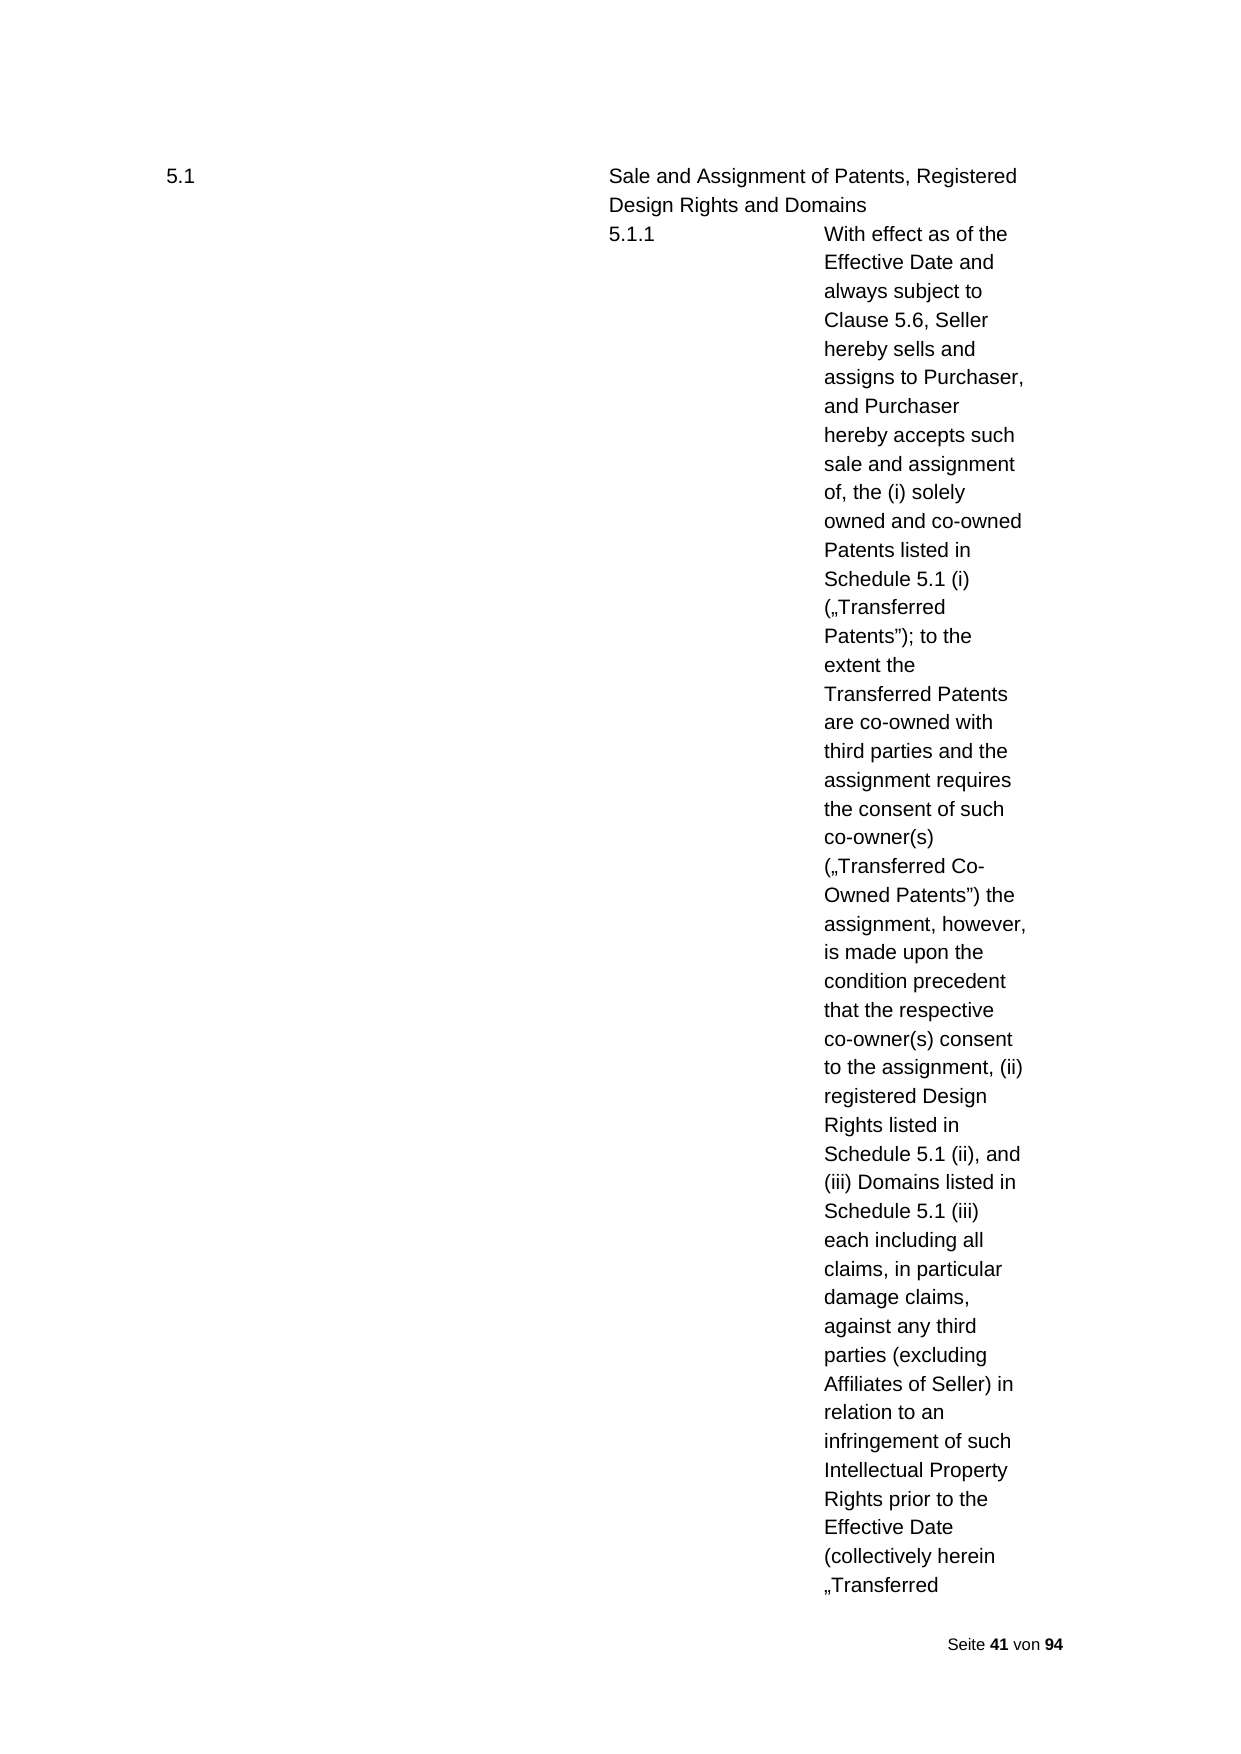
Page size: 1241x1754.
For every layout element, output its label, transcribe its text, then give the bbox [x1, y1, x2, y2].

table_header 5.1 [166, 148, 609, 1605]
table_header Sale and Assignment of Patents, Registered Design Rights and Domains [609, 148, 1052, 1605]
